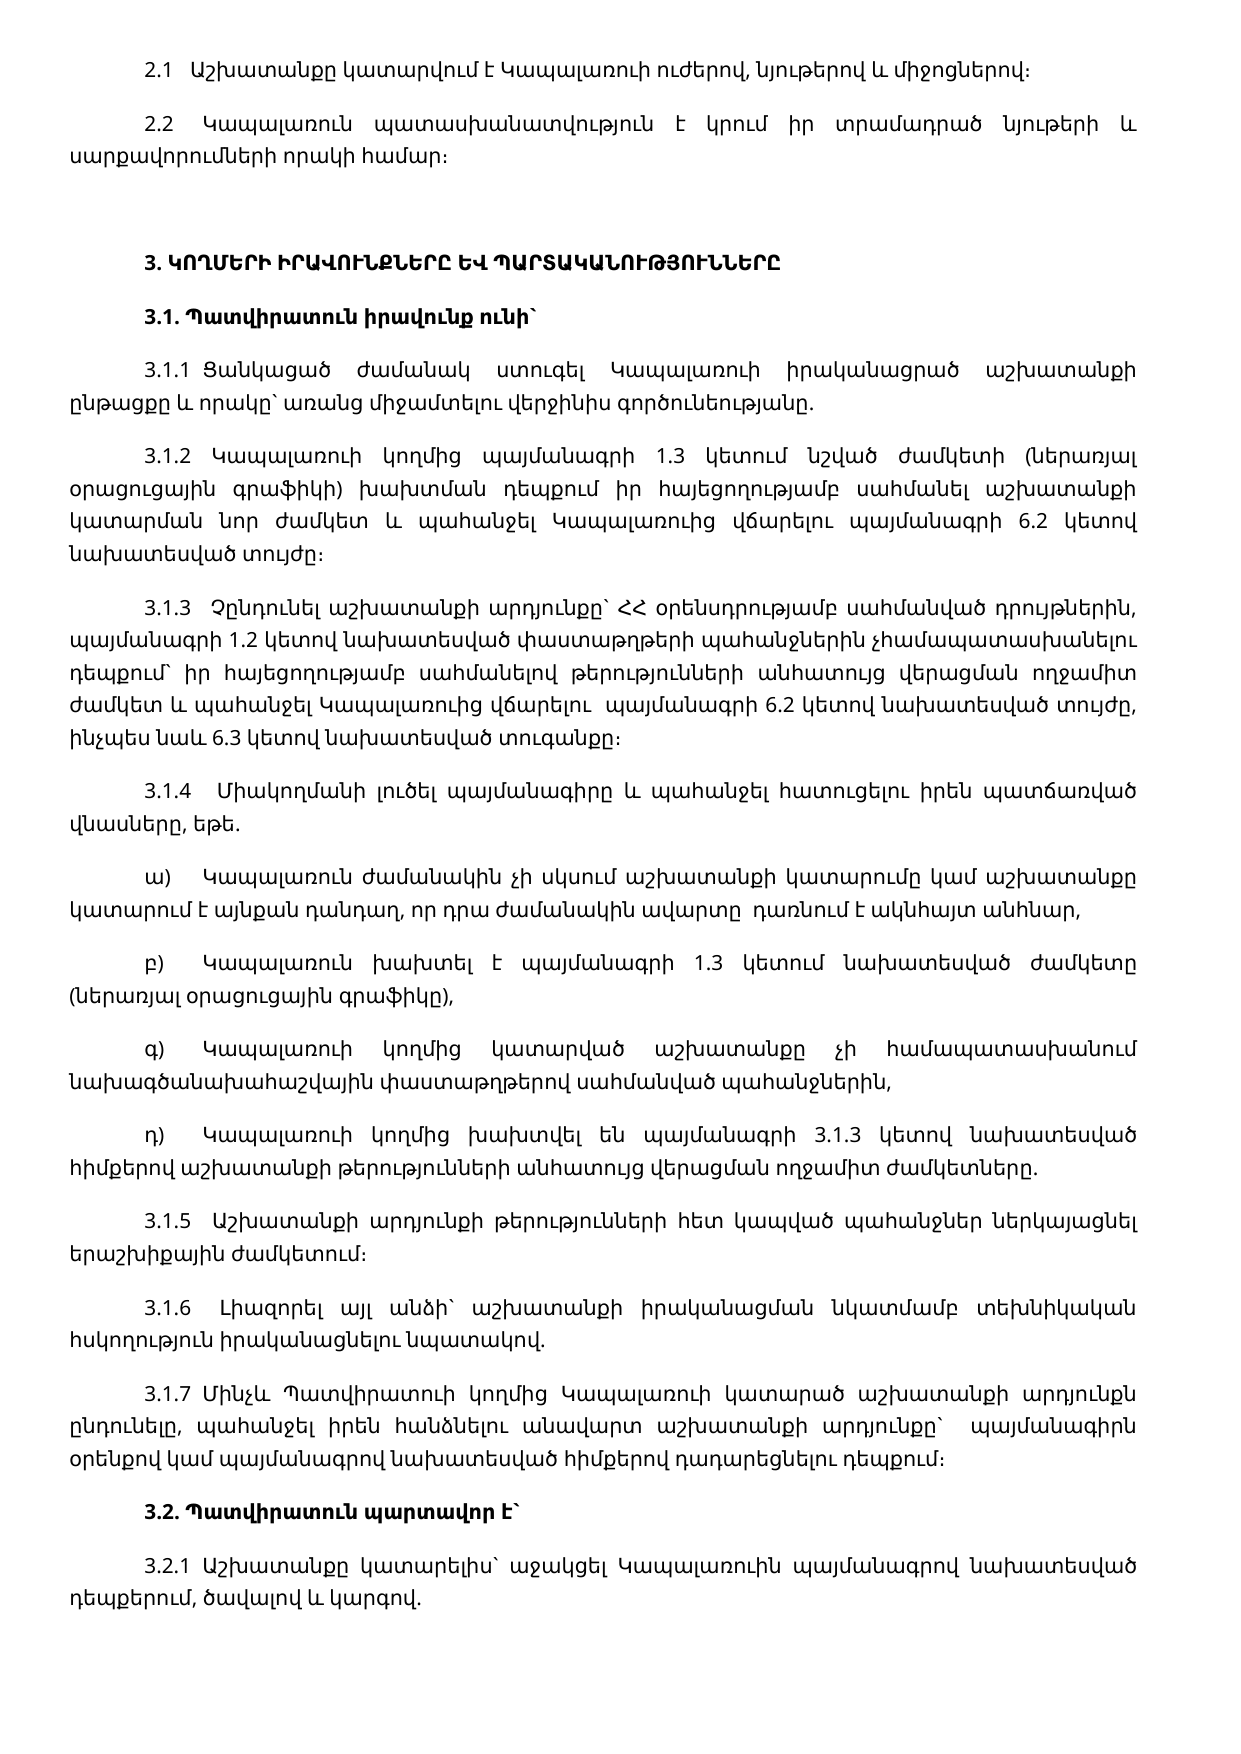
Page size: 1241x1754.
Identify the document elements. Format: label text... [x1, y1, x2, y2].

text գ) Կապալառուի կողմից կատարված աշխատանքը չի համապատասխանում նախագծանախահաշվային փաստաթղթերով սահմանված պահանջներին, [69, 1034, 1137, 1096]
text 2.1 Աշխատանքը կատարվում է Կապալառուի ուժերով, նյութերով և միջոցներով։ [69, 56, 1137, 84]
text 3.1. Պատվիրատուն իրավունք ունի` [69, 302, 1137, 330]
text 3.1.3 Չընդունել աշխատանքի արդյունքը` ՀՀ օրենսդրությամբ սահմանված դրույթներին, պայմանագրի 1.2 կետով նախատեսված փաստաթղթերի պահանջներին չհամապատասխանելու դեպքում` իր հայեցողությամբ սահմանելով թերությունների անհատույց վերացման ողջամիտ ժամկետ և պահանջել Կապալառուից վճարելու պայմանագրի 6.2 կետով նախատեսված տույժը, ինչպես նաև 6.3 կետով նախատեսված տուգանքը։ [69, 593, 1137, 751]
text 3.2.1 Աշխատանքը կատարելիս` աջակցել Կապալառուին պայմանագրով նախատեսված դեպքերում, ծավալով և կարգով. [69, 1551, 1137, 1612]
text 3.1.4 Միակողմանի լուծել պայմանագիրը և պահանջել հատուցելու իրեն պատճառված վնասները, եթե. [69, 776, 1137, 837]
text 3.1.2 Կապալառուի կողմից պայմանագրի 1.3 կետում նշված ժամկետի (ներառյալ օրացուցային գրաֆիկի) խախտման դեպքում իր հայեցողությամբ սահմանել աշխատանքի կատարման նոր ժամկետ և պահանջել Կապալառուից վճարելու պայմանագրի 6.2 կետով նախատեսված տույժը։ [69, 441, 1137, 568]
text 3.2. Պատվիրատուն պարտավոր է` [69, 1497, 1137, 1526]
text 3.1.5 Աշխատանքի արդյունքի թերությունների հետ կապված պահանջներ ներկայացնել երաշխիքային ժամկետում։ [69, 1207, 1137, 1268]
text 3. ԿՈՂՄԵՐԻ ԻՐԱՎՈՒՆՔՆԵՐԸ ԵՎ ՊԱՐՏԱԿԱՆՈՒԹՅՈՒՆՆԵՐԸ [69, 248, 1137, 277]
text դ) Կապալառուի կողմից խախտվել են պայմանագրի 3.1.3 կետով նախատեսված հիմքերով աշխատանքի թերությունների անհատույց վերացման ողջամիտ ժամկետները. [69, 1121, 1137, 1182]
text ա) Կապալառուն ժամանակին չի սկսում աշխատանքի կատարումը կամ աշխատանքը կատարում է այնքան դանդաղ, որ դրա ժամանակին ավարտը դառնում է ակնհայտ անհնար, [69, 862, 1137, 923]
text 3.1.7 Մինչև Պատվիրատուի կողմից Կապալառուի կատարած աշխատանքի արդյունքն ընդունելը, պահանջել իրեն հանձնելու անավարտ աշխատանքի արդյունքը` պայմանագիրն օրենքով կամ պայմանագրով նախատեսված հիմքերով դադարեցնելու դեպքում։ [69, 1379, 1137, 1472]
text 3.1.1 Ցանկացած ժամանակ ստուգել Կապալառուի իրականացրած աշխատանքի ընթացքը և որակը` առանց միջամտելու վերջինիս գործունեությանը. [69, 355, 1137, 416]
text 3.1.6 Լիազորել այլ անձի` աշխատանքի իրականացման նկատմամբ տեխնիկական հսկողություն իրականացնելու նպատակով. [69, 1293, 1137, 1354]
text 2.2 Կապալառուն պատասխանատվություն է կրում իր տրամադրած նյութերի և սարքավորումների որակի համար։ [69, 109, 1137, 170]
text բ) Կապալառուն խախտել է պայմանագրի 1.3 կետում նախատեսված ժամկետը (ներառյալ օրացուցային գրաֆիկը), [69, 948, 1137, 1009]
